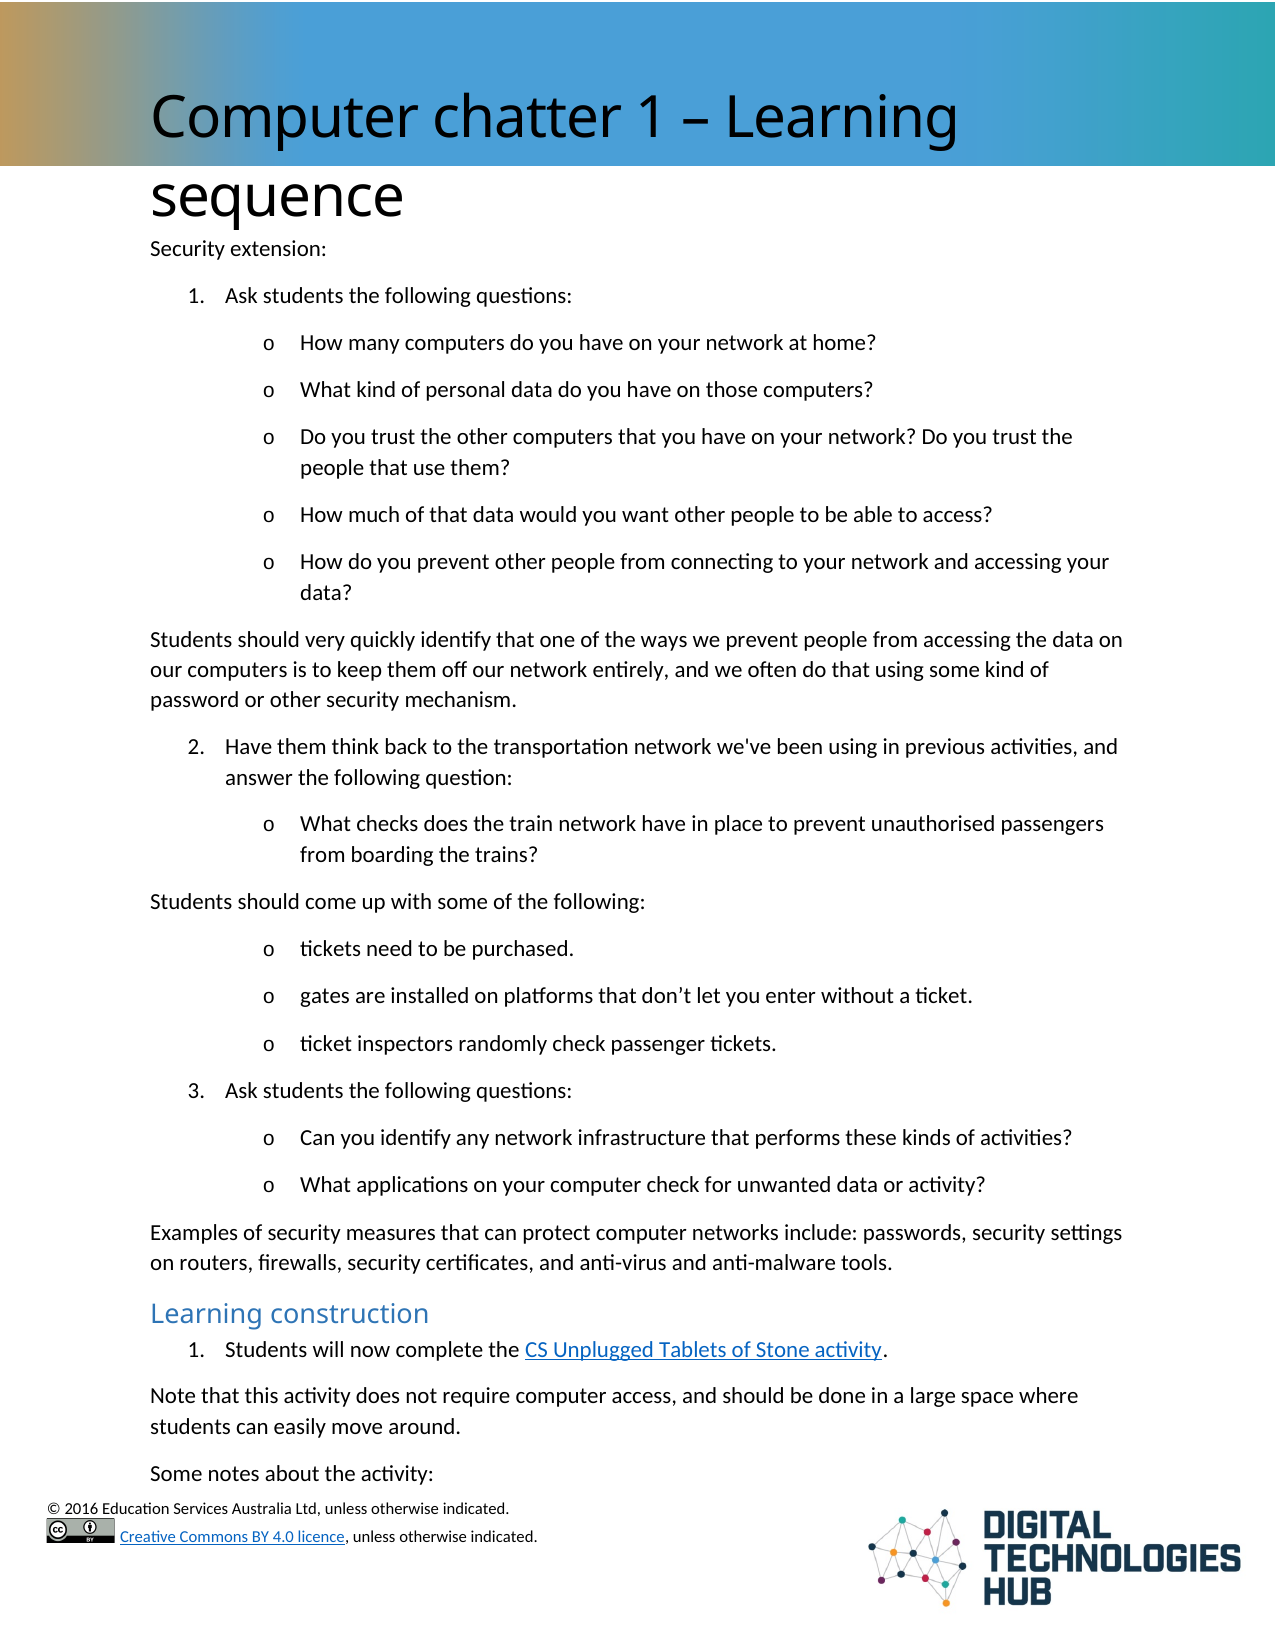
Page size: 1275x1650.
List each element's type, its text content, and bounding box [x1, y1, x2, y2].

list gates are installed on platforms that don’t let you enter without a ticket. [262, 981, 1125, 1010]
list What kind of personal data do you have on those computers? [262, 375, 1125, 404]
subtitle Learning construction [150, 1295, 1125, 1332]
text Note that this activity does not require computer access, and should be done in a large space where students can easily move around. [150, 1382, 1125, 1440]
list How do you prevent other people from connecting to your network and accessing your data? [262, 547, 1125, 606]
list ticket inspectors randomly check passenger tickets. [262, 1029, 1125, 1057]
list Have them think back to the transportation network we've been using in previous activities, and answer the following question: [187, 732, 1125, 791]
text Examples of security measures that can protect computer networks include: passwords, security settings on routers, firewalls, security certificates, and anti-virus and anti-malware tools. [150, 1218, 1125, 1276]
list What applications on your computer check for unwanted data or activity? [262, 1170, 1125, 1199]
picture [46, 1518, 115, 1543]
list Can you identify any network infrastructure that performs these kinds of activities? [262, 1123, 1125, 1152]
text Some notes about the activity: [150, 1459, 1125, 1487]
list Ask students the following questions: [187, 1076, 1125, 1104]
picture [0, 2, 1275, 166]
text Security extension: [150, 234, 1125, 262]
list What checks does the train network have in place to prevent unauthorised passengers from boarding the trains? [262, 809, 1125, 868]
list Students will now complete the CS Unplugged Tablets of Stone activity. [187, 1335, 1125, 1363]
list How much of that data would you want other people to be able to access? [262, 500, 1125, 529]
list Ask students the following questions: [187, 281, 1125, 309]
list How many computers do you have on your network at home? [262, 328, 1125, 356]
list tickets need to be purchased. [262, 934, 1125, 962]
list Do you trust the other computers that you have on your network? Do you trust the people that use them? [262, 422, 1125, 481]
picture [859, 1499, 1249, 1619]
text Students should come up with some of the following: [150, 887, 1125, 915]
text Students should very quickly identify that one of the ways we prevent people from accessing the data on our computers is to keep them off our network entirely, and we often do that using some kind of password or other security mechanism. [150, 625, 1125, 713]
